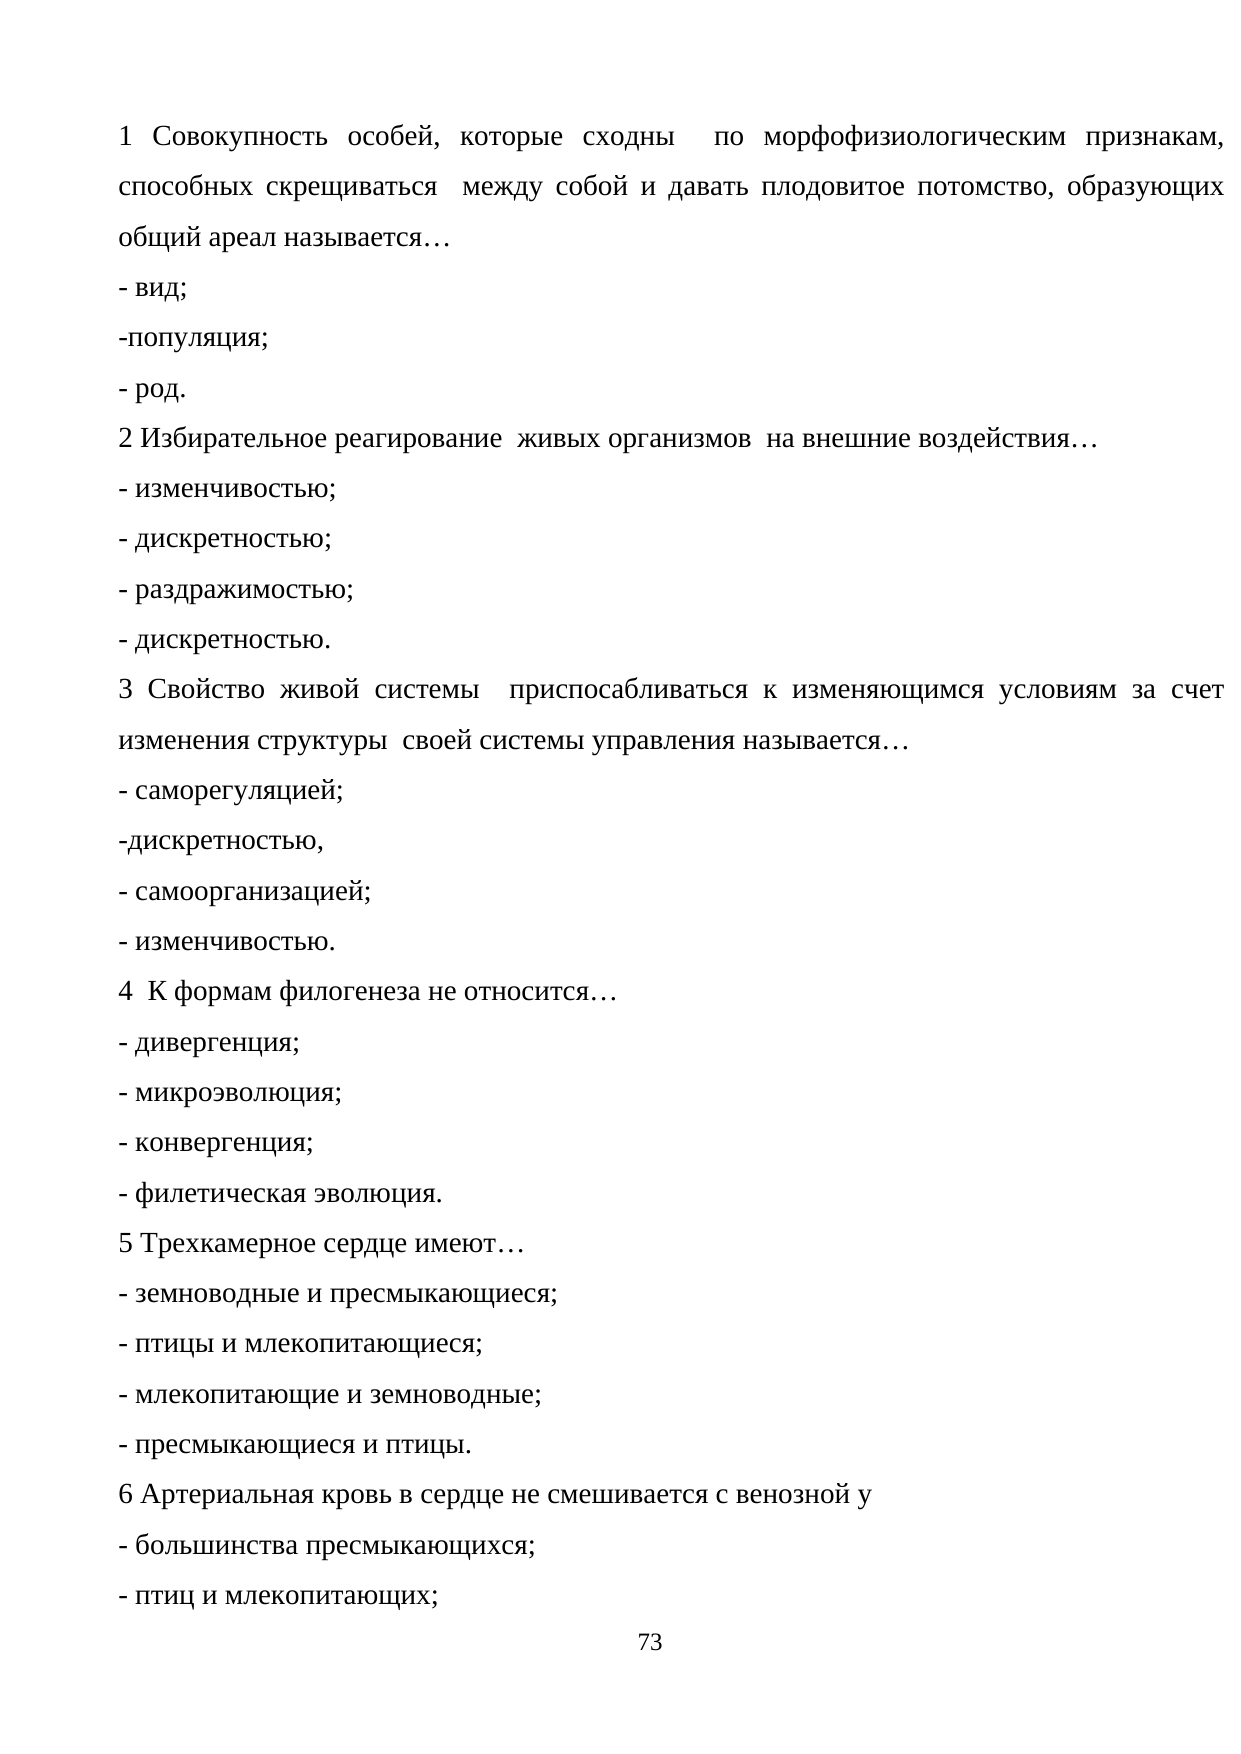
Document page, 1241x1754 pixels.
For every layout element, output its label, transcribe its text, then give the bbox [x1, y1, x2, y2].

list - изменчивостью; [118, 470, 1226, 504]
list - саморегуляцией; [118, 772, 1226, 806]
list -популяция; [118, 319, 1226, 353]
text - птиц и млекопитающих; [118, 1577, 1226, 1611]
list - раздражимостью; [118, 571, 1226, 604]
list - дивергенция; [118, 1024, 1226, 1057]
list - пресмыкающиеся и птицы. [118, 1426, 1226, 1460]
text - большинства пресмыкающихся; [118, 1527, 1226, 1560]
text 3 Свойство живой системы приспосабливаться к изменяющимся условиям за счет изменения структуры своей системы управления называется… [118, 672, 1226, 755]
list - филетическая эволюция. [118, 1175, 1226, 1208]
list - микроэволюция; [118, 1074, 1226, 1108]
list 2 Избирательное реагирование живых организмов на внешние воздействия… [118, 420, 1226, 453]
list - самоорганизацией; [118, 873, 1226, 906]
list 1 Совокупность особей, которые сходны по морфофизиологическим признакам, способных скрещиваться между собой и давать плодовитое потомство, образующих общий ареал называется… [118, 118, 1226, 252]
list - изменчивостью. [118, 923, 1226, 957]
text 6 Артериальная кровь в сердце не смешивается с венозной у [118, 1477, 1226, 1510]
list 5 Трехкамерное сердце имеют… [118, 1225, 1226, 1258]
list -дискретностью, [118, 822, 1226, 856]
list - земноводные и пресмыкающиеся; [118, 1275, 1226, 1309]
list 4 К формам филогенеза не относится… [118, 973, 1226, 1007]
list - конвергенция; [118, 1124, 1226, 1158]
list - род. [118, 370, 1226, 403]
list - птицы и млекопитающиеся; [118, 1326, 1226, 1359]
list - дискретностью; [118, 521, 1226, 554]
list - дискретностью. [118, 621, 1226, 655]
list - вид; [118, 269, 1226, 303]
list - млекопитающие и земноводные; [118, 1376, 1226, 1409]
